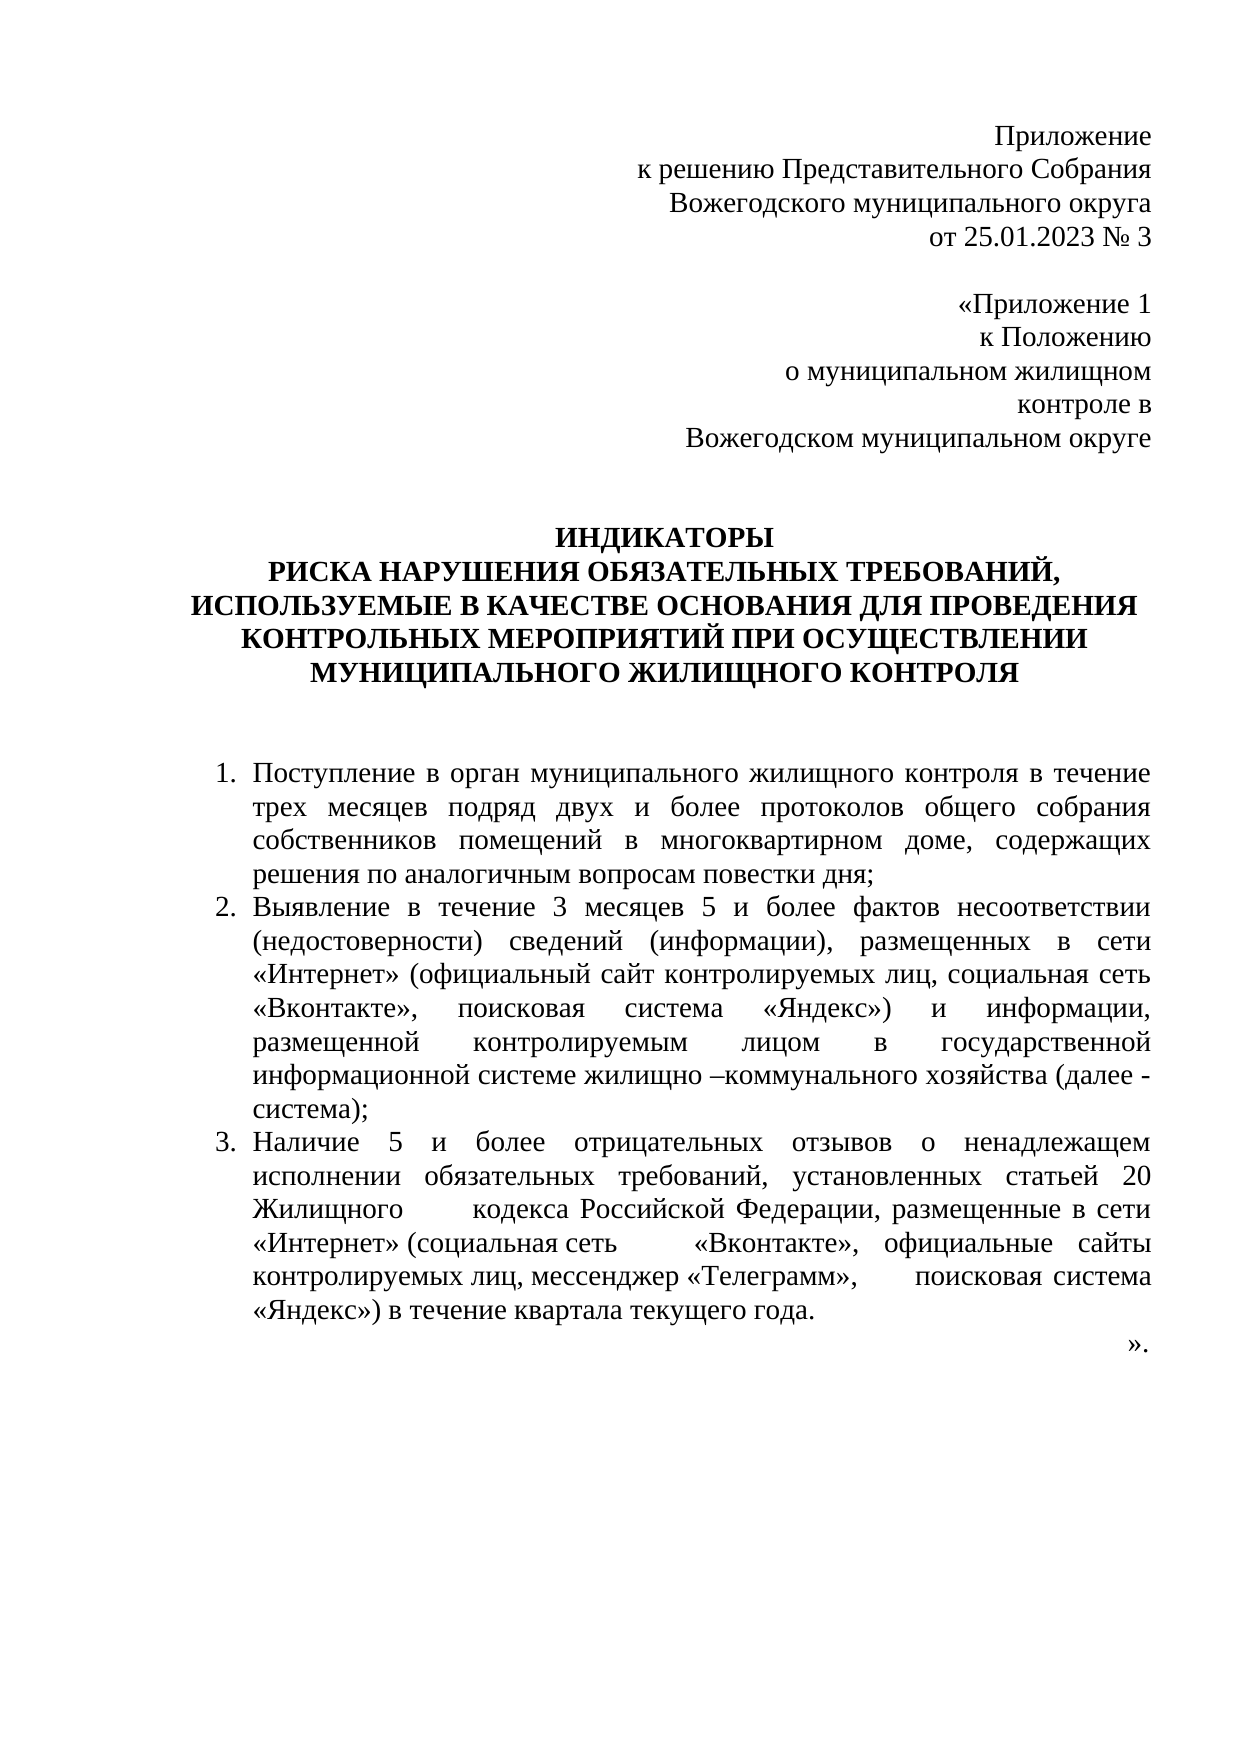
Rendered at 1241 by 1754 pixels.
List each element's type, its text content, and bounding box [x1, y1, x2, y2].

text к Положению [177, 319, 1152, 353]
text к решению Представительного Собрания [177, 152, 1152, 185]
text от 25.01.2023 № 3 [177, 219, 1152, 252]
text Вожегодского муниципального округа [177, 185, 1152, 219]
text ». [252, 1326, 1152, 1359]
title РИСКА НАРУШЕНИЯ ОБЯЗАТЕЛЬНЫХ ТРЕБОВАНИЙ, ИСПОЛЬЗУЕМЫЕ В КАЧЕСТВЕ ОСНОВАНИЯ ДЛЯ ПРОВЕДЕНИЯ КОНТРОЛЬНЫХ МЕРОПРИЯТИЙ ПРИ ОСУЩЕСТВЛЕНИИ МУНИЦИПАЛЬНОГО ЖИЛИЩНОГО КОНТРОЛЯ [177, 554, 1152, 688]
text контроле в [177, 386, 1152, 420]
list Наличие 5 и более отрицательных отзывов о ненадлежащем исполнении обязательных требований, установленных статьей 20 Жилищного кодекса Российской Федерации, размещенные в сети «Интернет» (социальная сеть «Вконтакте», официальные сайты контролируемых лиц, мессенджер «Телеграмм», поисковая система «Яндекс») в течение квартала текущего года. [215, 1124, 1152, 1326]
text Приложение [177, 118, 1152, 152]
title ИНДИКАТОРЫ [177, 521, 1152, 554]
text Вожегодском муниципальном округе [177, 420, 1152, 453]
list Поступление в орган муниципального жилищного контроля в течение трех месяцев подряд двух и более протоколов общего собрания собственников помещений в многоквартирном доме, содержащих решения по аналогичным вопросам повестки дня; [215, 755, 1152, 889]
text о муниципальном жилищном [177, 353, 1152, 386]
text «Приложение 1 [177, 286, 1152, 319]
list Выявление в течение 3 месяцев 5 и более фактов несоответствии (недостоверности) сведений (информации), размещенных в сети «Интернет» (официальный сайт контролируемых лиц, социальная сеть «Вконтакте», поисковая система «Яндекс») и информации, размещенной контролируемым лицом в государственной информационной системе жилищно –коммунального хозяйства (далее - система); [215, 889, 1152, 1124]
